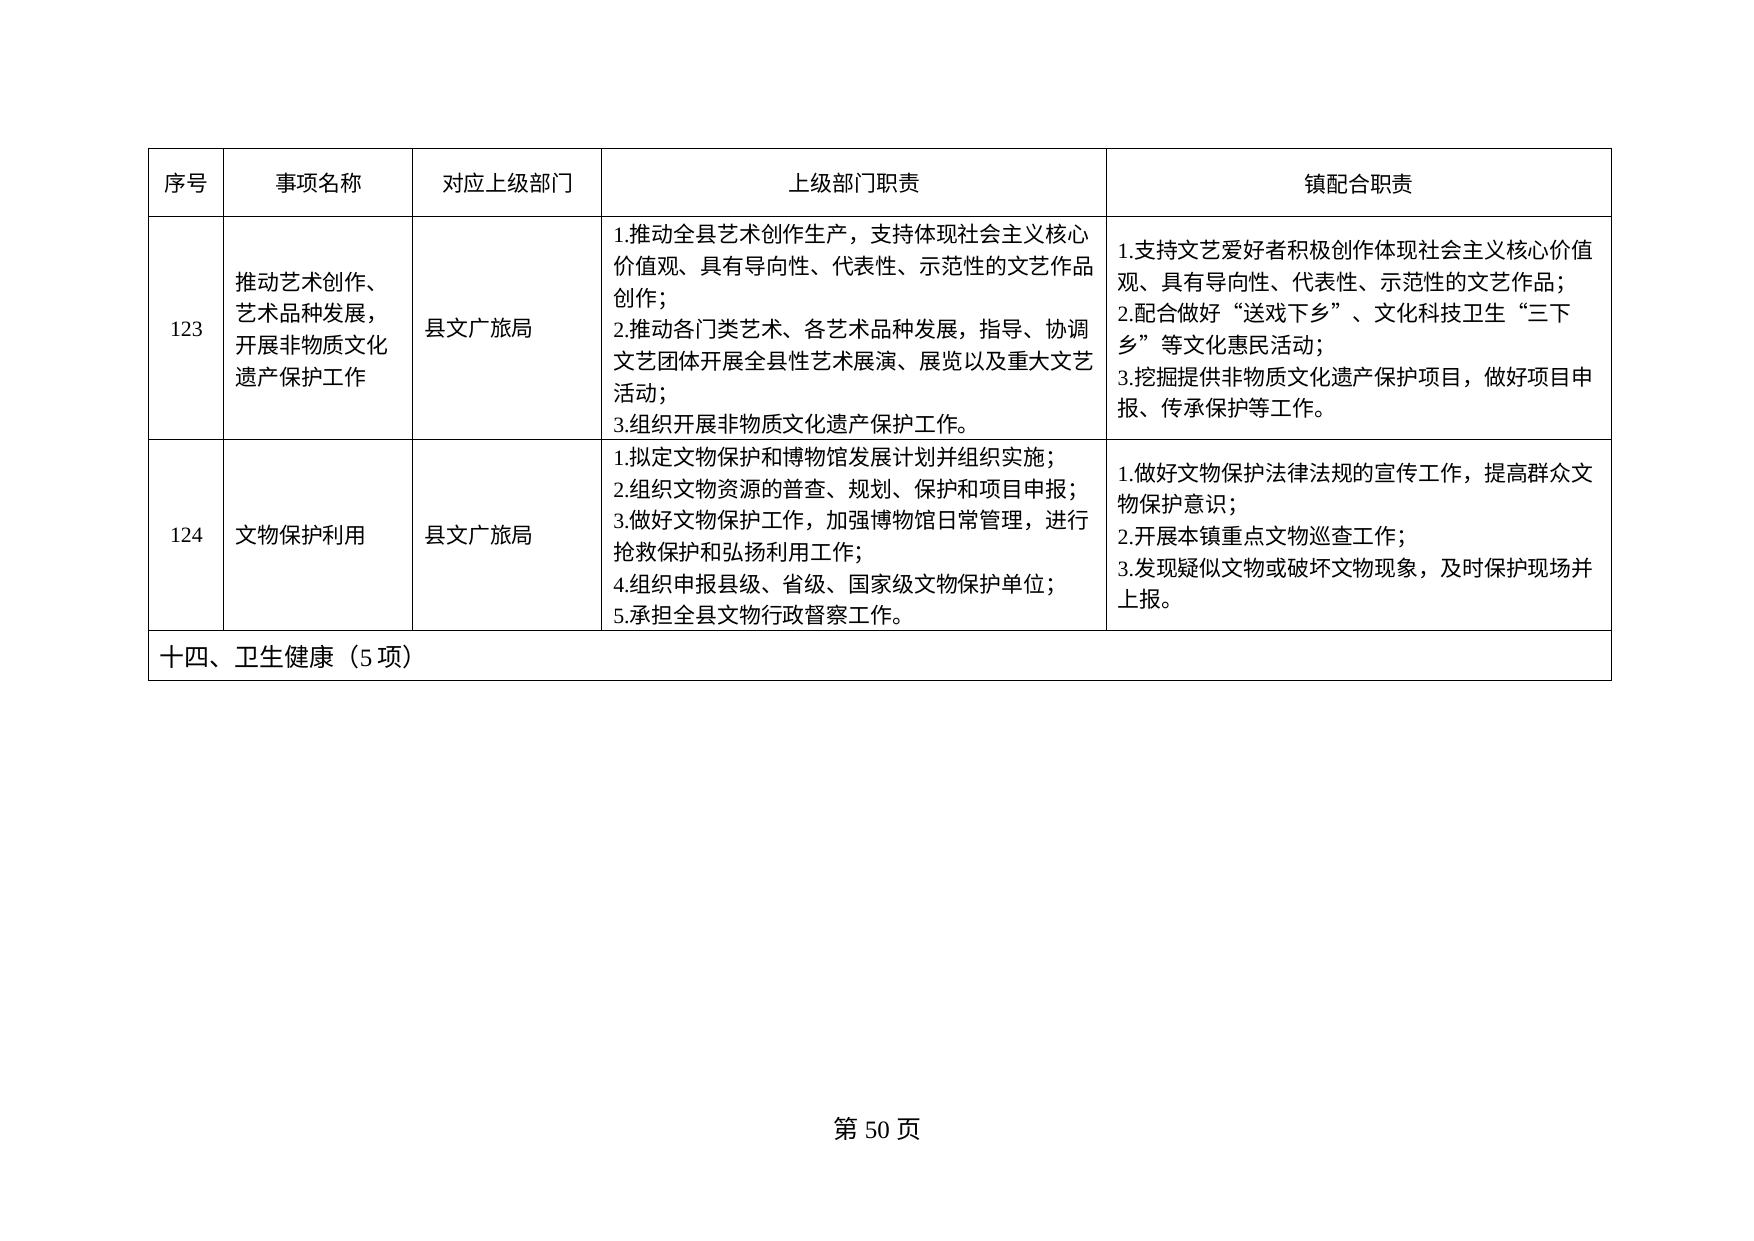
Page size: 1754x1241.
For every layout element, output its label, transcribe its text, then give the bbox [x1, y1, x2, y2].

table_header 序号 [149, 149, 223, 216]
table_cell 1.拟定文物保护和博物馆发展计划并组织实施； 2.组织文物资源的普查、规划、保护和项目申报； 3.做好文物保护工作，加强博物馆日常管理，进行抢救保护和弘扬利用工作； 4.组织申报县级、省级、国家级文物保护单位； 5.承担全县文物行政督察工作。 [602, 440, 1106, 630]
table_header 上级部门职责 [602, 149, 1106, 216]
table_cell 县文广旅局 [413, 440, 601, 630]
table_cell 推动艺术创作、艺术品种发展，开展非物质文化遗产保护工作 [224, 217, 412, 439]
table_header 对应上级部门 [413, 149, 601, 216]
table_cell 县文广旅局 [413, 217, 601, 439]
table_cell 124 [149, 440, 223, 630]
table_cell 1.做好文物保护法律法规的宣传工作，提高群众文物保护意识； 2.开展本镇重点文物巡查工作； 3.发现疑似文物或破坏文物现象，及时保护现场并上报。 [1107, 440, 1611, 630]
table_header 事项名称 [224, 149, 412, 216]
table_cell 文物保护利用 [224, 440, 412, 630]
table_header 镇配合职责 [1107, 149, 1611, 216]
table_cell 123 [149, 217, 223, 439]
table_cell 十四、卫生健康（5项） [149, 631, 1611, 680]
table_cell 1.支持文艺爱好者积极创作体现社会主义核心价值观、具有导向性、代表性、示范性的文艺作品； 2.配合做好“送戏下乡”、文化科技卫生“三下乡”等文化惠民活动； 3.挖掘提供非物质文化遗产保护项目，做好项目申报、传承保护等工作。 [1107, 217, 1611, 439]
table_cell 1.推动全县艺术创作生产，支持体现社会主义核心价值观、具有导向性、代表性、示范性的文艺作品创作； 2.推动各门类艺术、各艺术品种发展，指导、协调文艺团体开展全县性艺术展演、展览以及重大文艺活动； 3.组织开展非物质文化遗产保护工作。 [602, 217, 1106, 439]
